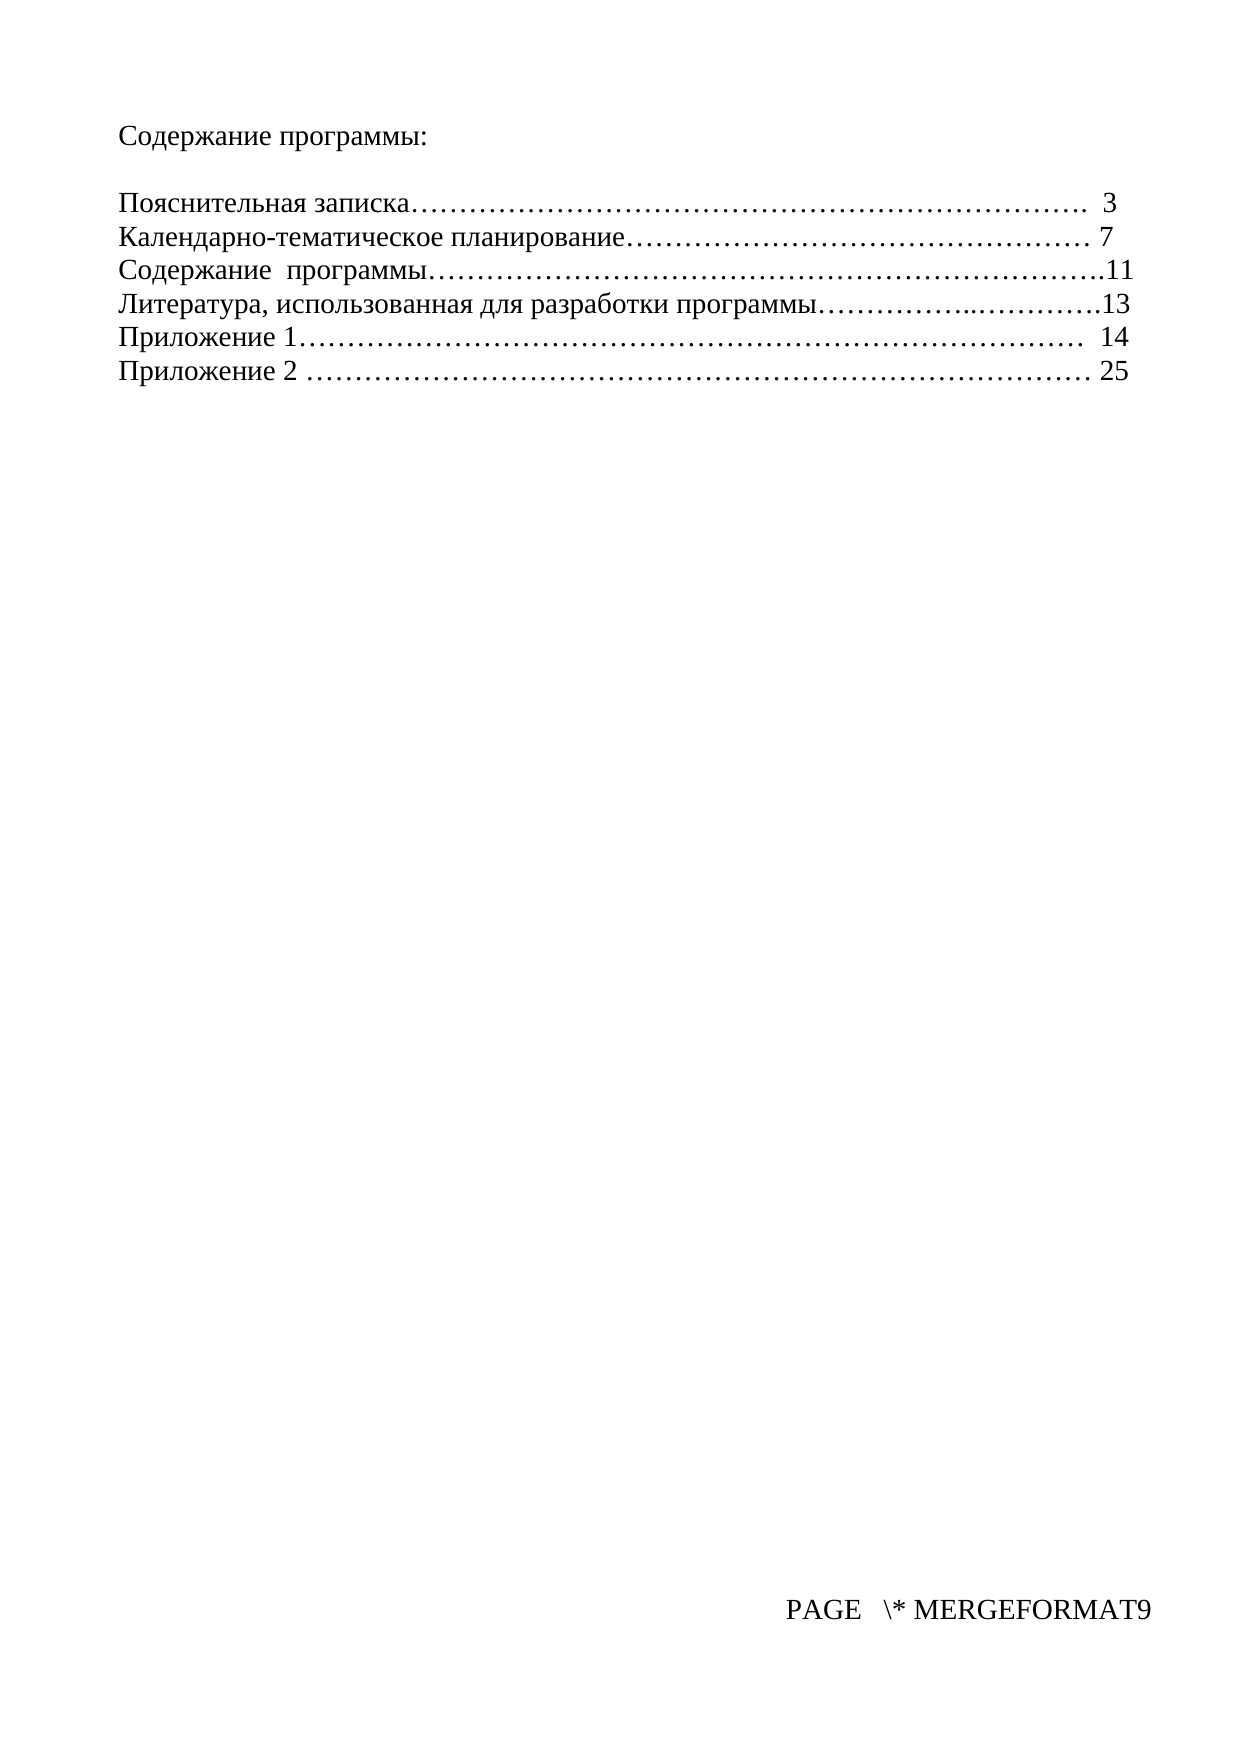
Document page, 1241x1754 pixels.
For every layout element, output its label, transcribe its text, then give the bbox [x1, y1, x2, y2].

text Содержание программы: [118, 118, 1152, 152]
text Приложение 1……………………………………………………………………… 14 [118, 319, 1152, 353]
text Приложение 2 ……………………………………………………………………… 25 [118, 353, 1152, 386]
text Календарно-тематическое планирование………………………………………… 7 [118, 219, 1152, 252]
text Литература, использованная для разработки программы……………..………….13 [118, 286, 1152, 319]
text Пояснительная записка……………………………………………………………. 3 [118, 185, 1152, 219]
text Содержание программы…………………………………………………………….11 [118, 252, 1152, 286]
